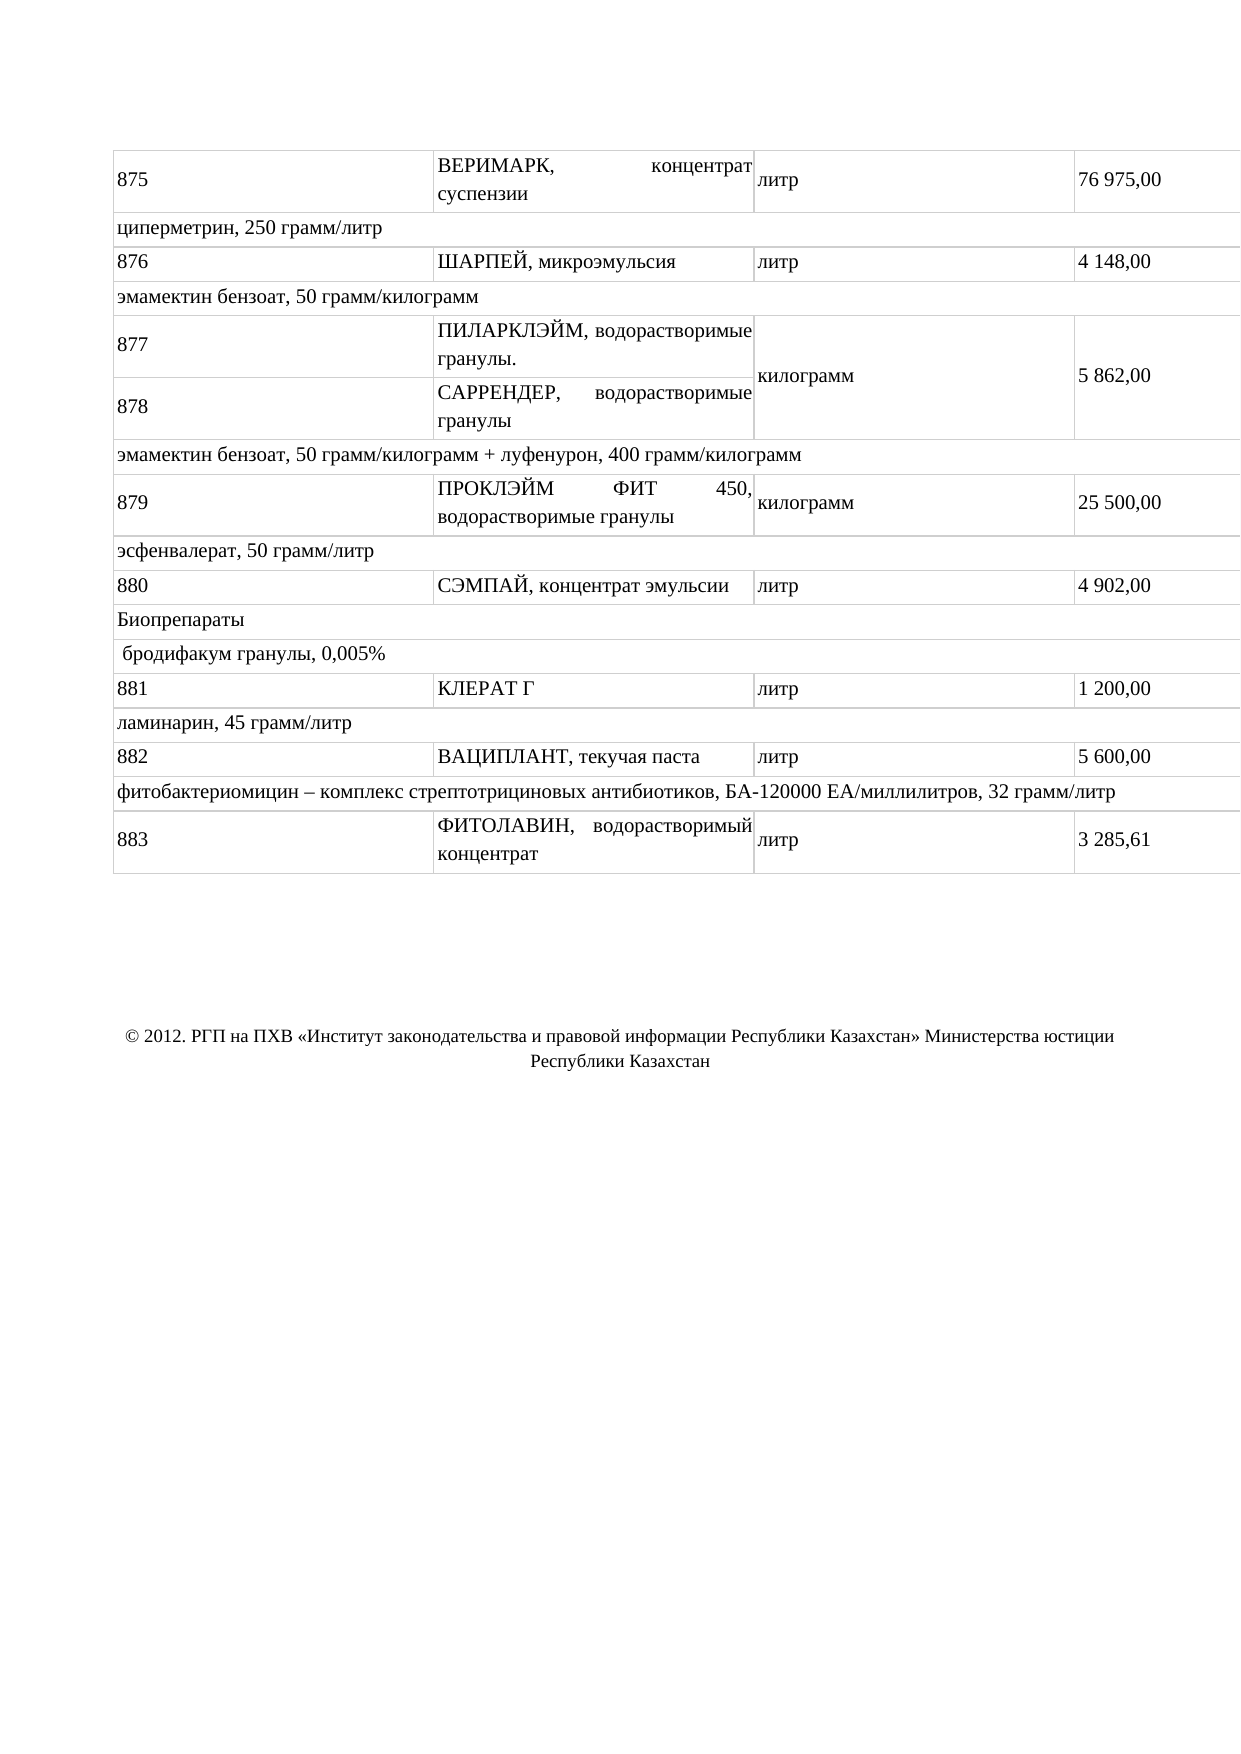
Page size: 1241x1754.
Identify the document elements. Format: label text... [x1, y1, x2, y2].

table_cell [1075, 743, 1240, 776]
text © 2012. РГП на ПХВ «Институт законодательства и правовой информации Республики Казахстан» Министерства юстиции Республики Казахстан [112, 1025, 1128, 1071]
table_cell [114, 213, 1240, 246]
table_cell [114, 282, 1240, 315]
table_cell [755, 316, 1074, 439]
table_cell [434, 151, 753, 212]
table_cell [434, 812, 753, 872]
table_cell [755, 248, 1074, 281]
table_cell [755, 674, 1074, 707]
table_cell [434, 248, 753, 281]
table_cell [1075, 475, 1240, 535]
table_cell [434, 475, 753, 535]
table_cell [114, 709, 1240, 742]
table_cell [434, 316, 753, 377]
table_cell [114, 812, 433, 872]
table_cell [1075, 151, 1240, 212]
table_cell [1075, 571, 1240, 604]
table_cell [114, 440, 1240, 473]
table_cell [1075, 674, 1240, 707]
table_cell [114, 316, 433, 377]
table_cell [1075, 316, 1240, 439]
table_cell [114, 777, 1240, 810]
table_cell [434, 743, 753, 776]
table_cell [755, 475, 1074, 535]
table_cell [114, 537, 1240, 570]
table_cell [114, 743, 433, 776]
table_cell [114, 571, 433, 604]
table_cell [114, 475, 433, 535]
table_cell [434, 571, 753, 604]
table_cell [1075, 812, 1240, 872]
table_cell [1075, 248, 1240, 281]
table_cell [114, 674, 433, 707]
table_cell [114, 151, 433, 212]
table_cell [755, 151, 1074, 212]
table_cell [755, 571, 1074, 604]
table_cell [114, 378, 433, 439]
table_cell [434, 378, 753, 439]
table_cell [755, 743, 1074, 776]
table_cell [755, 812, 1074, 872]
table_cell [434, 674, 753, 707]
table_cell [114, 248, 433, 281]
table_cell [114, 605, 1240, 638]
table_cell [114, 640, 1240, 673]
